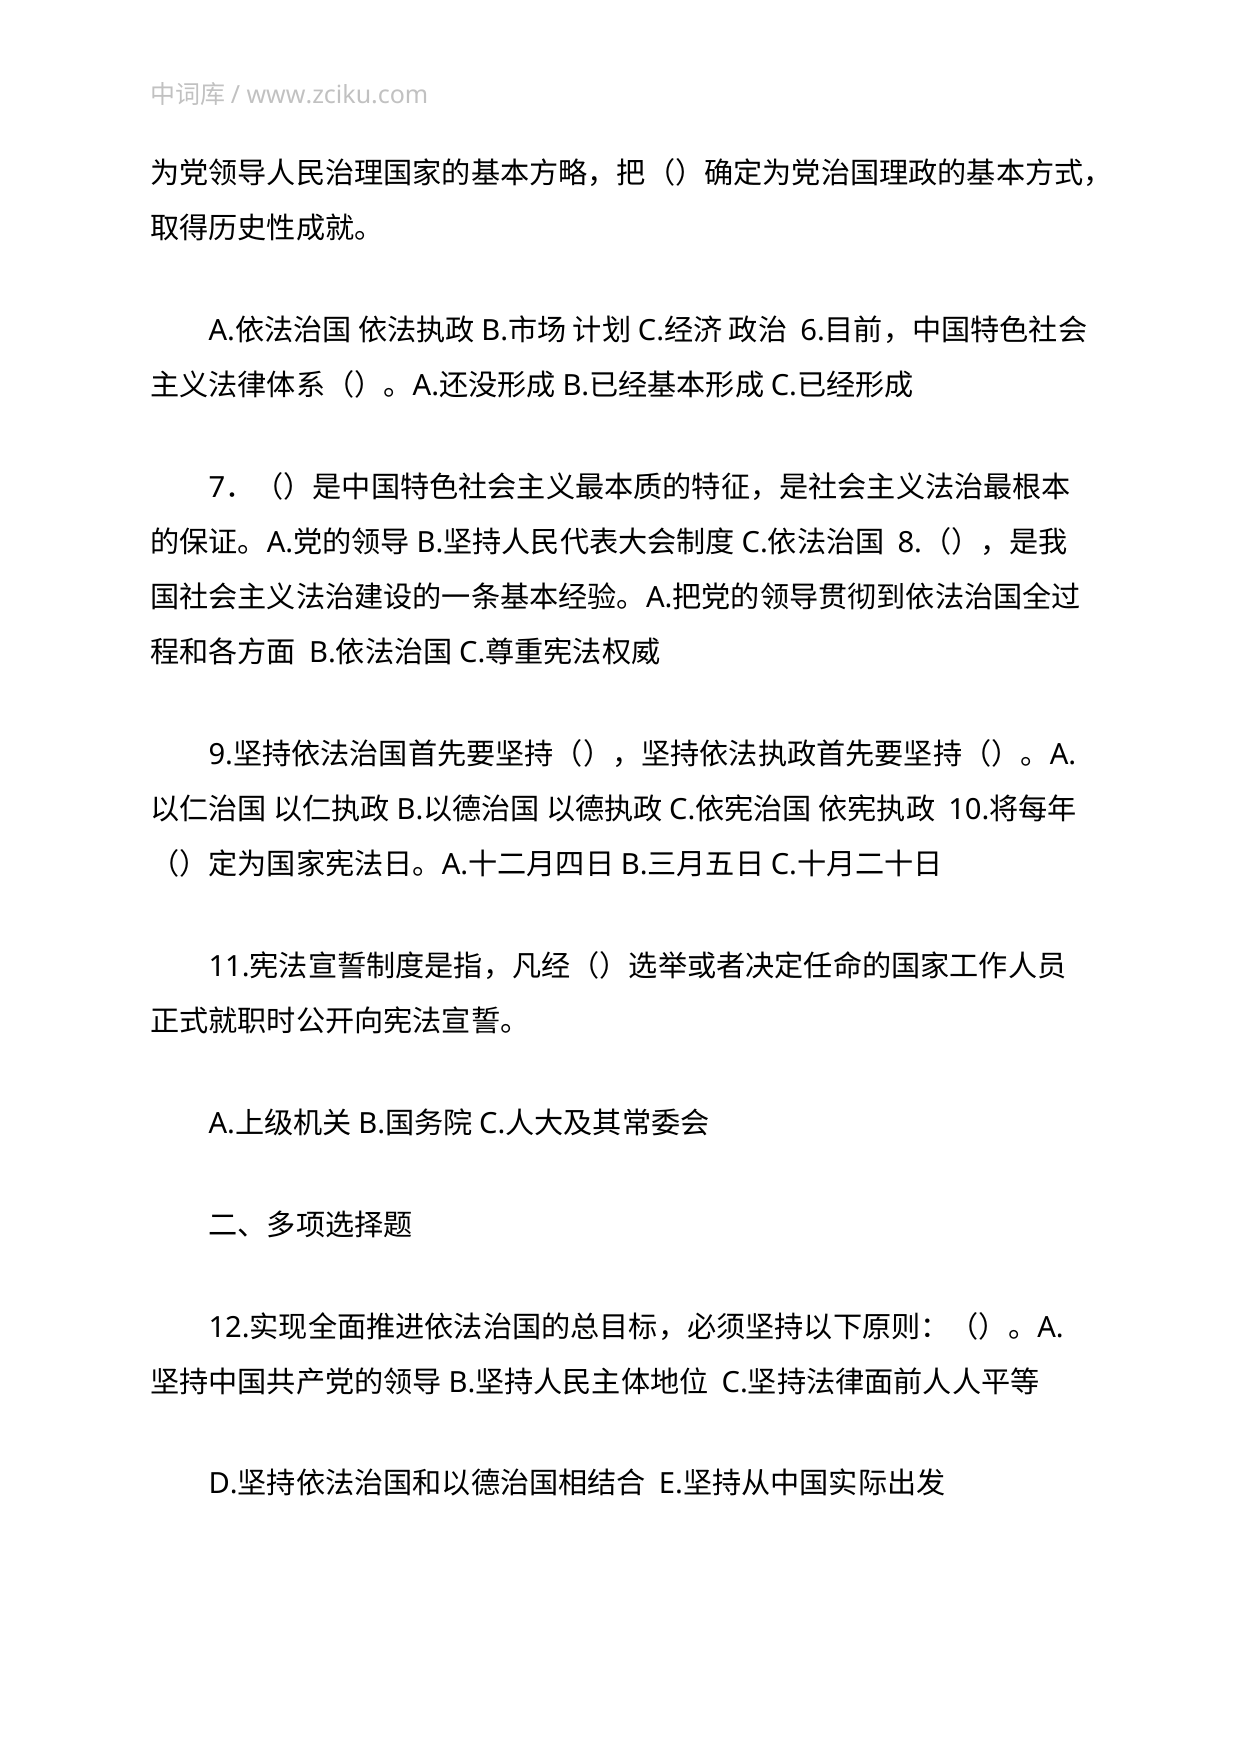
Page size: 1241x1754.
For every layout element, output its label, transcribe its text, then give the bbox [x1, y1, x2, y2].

text A.依法治国 依法执政 B.市场 计划 C.经济 政治 6.目前，中国特色社会主义法律体系（）。A.还没形成 B.已经基本形成 C.已经形成 [150, 307, 1090, 404]
text D.坚持依法治国和以德治国相结合 E.坚持从中国实际出发 [150, 1460, 1090, 1502]
text A.上级机关 B.国务院 C.人大及其常委会 [150, 1099, 1090, 1142]
text 9.坚持依法治国首先要坚持（），坚持依法执政首先要坚持（）。A.以仁治国 以仁执政 B.以德治国 以德执政C.依宪治国 依宪执政 10.将每年（）定为国家宪法日。A.十二月四日 B.三月五日 C.十月二十日 [150, 731, 1090, 883]
text 7．（）是中国特色社会主义最本质的特征，是社会主义法治最根本的保证。A.党的领导 B.坚持人民代表大会制度 C.依法治国 8.（），是我国社会主义法治建设的一条基本经验。A.把党的领导贯彻到依法治国全过程和各方面 B.依法治国 C.尊重宪法权威 [150, 464, 1090, 671]
text 二、多项选择题 [150, 1201, 1090, 1244]
text 12.实现全面推进依法治国的总目标，必须坚持以下原则：（）。A.坚持中国共产党的领导 B.坚持人民主体地位 C.坚持法律面前人人平等 [150, 1303, 1090, 1401]
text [150, 150, 1090, 247]
text 11.宪法宣誓制度是指，凡经（）选举或者决定任命的国家工作人员正式就职时公开向宪法宣誓。 [150, 943, 1090, 1040]
